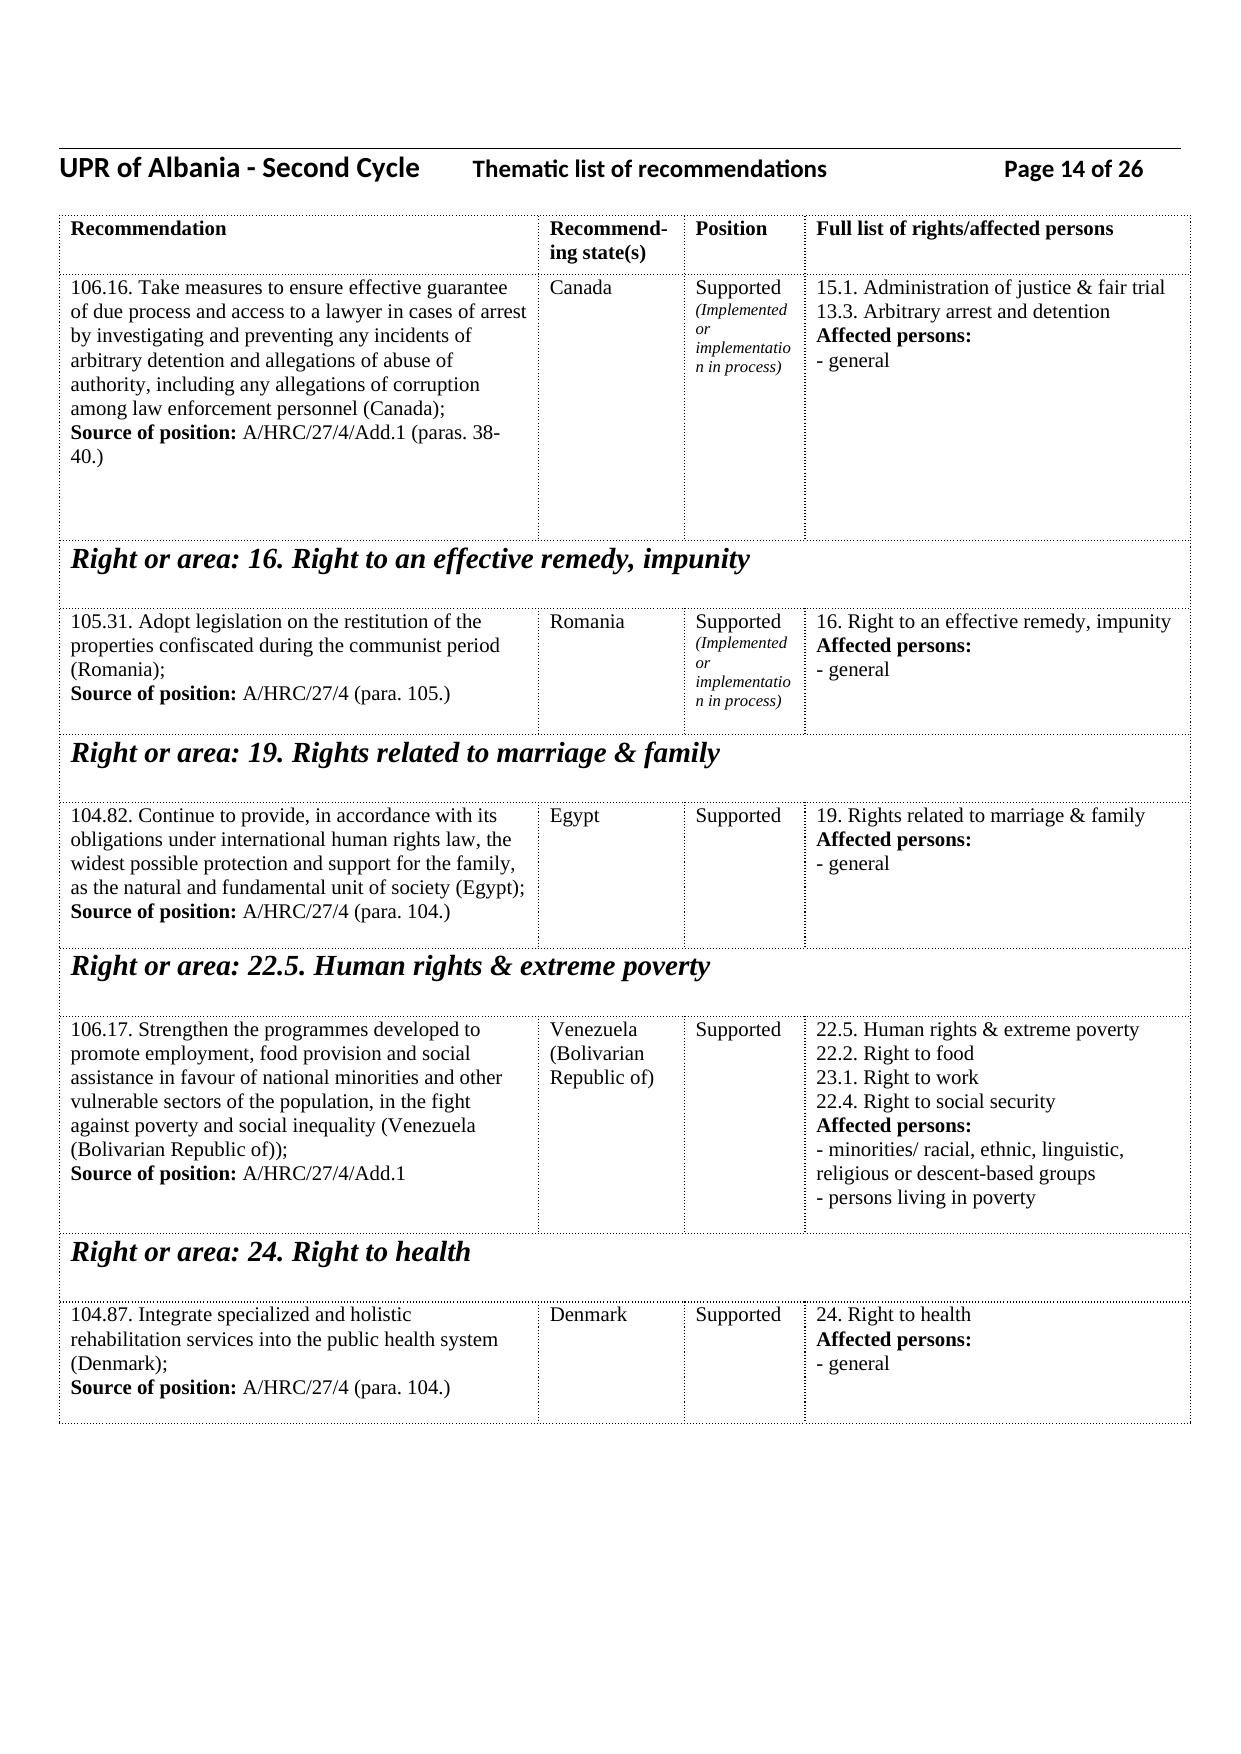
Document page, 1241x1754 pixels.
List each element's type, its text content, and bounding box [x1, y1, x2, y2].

table_cell Right or area: 19. Rights related to marriage & family [59, 734, 1190, 802]
table_cell 15.1. Administration of justice & fair trial 13.3. Arbitrary arrest and detention Affected persons: - general [805, 274, 1190, 540]
table_cell 104.82. Continue to provide, in accordance with its obligations under international human rights law, the widest possible protection and support for the family, as the natural and fundamental unit of society (Egypt); Source of position: A/HRC/27/4 (para. 104.) [59, 802, 538, 947]
table_cell 24. Right to health Affected persons: - general [805, 1301, 1190, 1423]
table_cell Right or area: 24. Right to health [59, 1233, 1190, 1301]
table_header Position [684, 215, 805, 274]
table_cell Venezuela (Bolivarian Republic of) [538, 1016, 684, 1233]
table_header Recommendation [59, 215, 538, 274]
table_cell 16. Right to an effective remedy, impunity Affected persons: - general [805, 608, 1190, 734]
table_cell Right or area: 22.5. Human rights & extreme poverty [59, 948, 1190, 1016]
table_cell 104.87. Integrate specialized and holistic rehabilitation services into the public health system (Denmark); Source of position: A/HRC/27/4 (para. 104.) [59, 1301, 538, 1423]
table_cell Supported [684, 802, 805, 947]
table_cell Supported (Implemented or implementation in process) [684, 274, 805, 540]
table_cell Supported [684, 1016, 805, 1233]
table_cell Egypt [538, 802, 684, 947]
table_cell 22.5. Human rights & extreme poverty 22.2. Right to food 23.1. Right to work 22.4. Right to social security Affected persons: - minorities/ racial, ethnic, linguistic, religious or descent-based groups - persons living in poverty [805, 1016, 1190, 1233]
table_cell Supported [684, 1301, 805, 1423]
table_cell 105.31. Adopt legislation on the restitution of the properties confiscated during the communist period (Romania); Source of position: A/HRC/27/4 (para. 105.) [59, 608, 538, 734]
table_cell Canada [538, 274, 684, 540]
table_cell 19. Rights related to marriage & family Affected persons: - general [805, 802, 1190, 947]
table_cell Denmark [538, 1301, 684, 1423]
table_cell 106.17. Strengthen the programmes developed to promote employment, food provision and social assistance in favour of national minorities and other vulnerable sectors of the population, in the fight against poverty and social inequality (Venezuela (Bolivarian Republic of)); Source of position: A/HRC/27/4/Add.1 [59, 1016, 538, 1233]
table_header Full list of rights/affected persons [805, 215, 1190, 274]
table_header Recommend-ing state(s) [538, 215, 684, 274]
table_cell 106.16. Take measures to ensure effective guarantee of due process and access to a lawyer in cases of arrest by investigating and preventing any incidents of arbitrary detention and allegations of abuse of authority, including any allegations of corruption among law enforcement personnel (Canada); Source of position: A/HRC/27/4/Add.1 (paras. 38-40.) [59, 274, 538, 540]
table_cell Romania [538, 608, 684, 734]
table_cell Right or area: 16. Right to an effective remedy, impunity [59, 540, 1190, 608]
table_cell Supported (Implemented or implementation in process) [684, 608, 805, 734]
